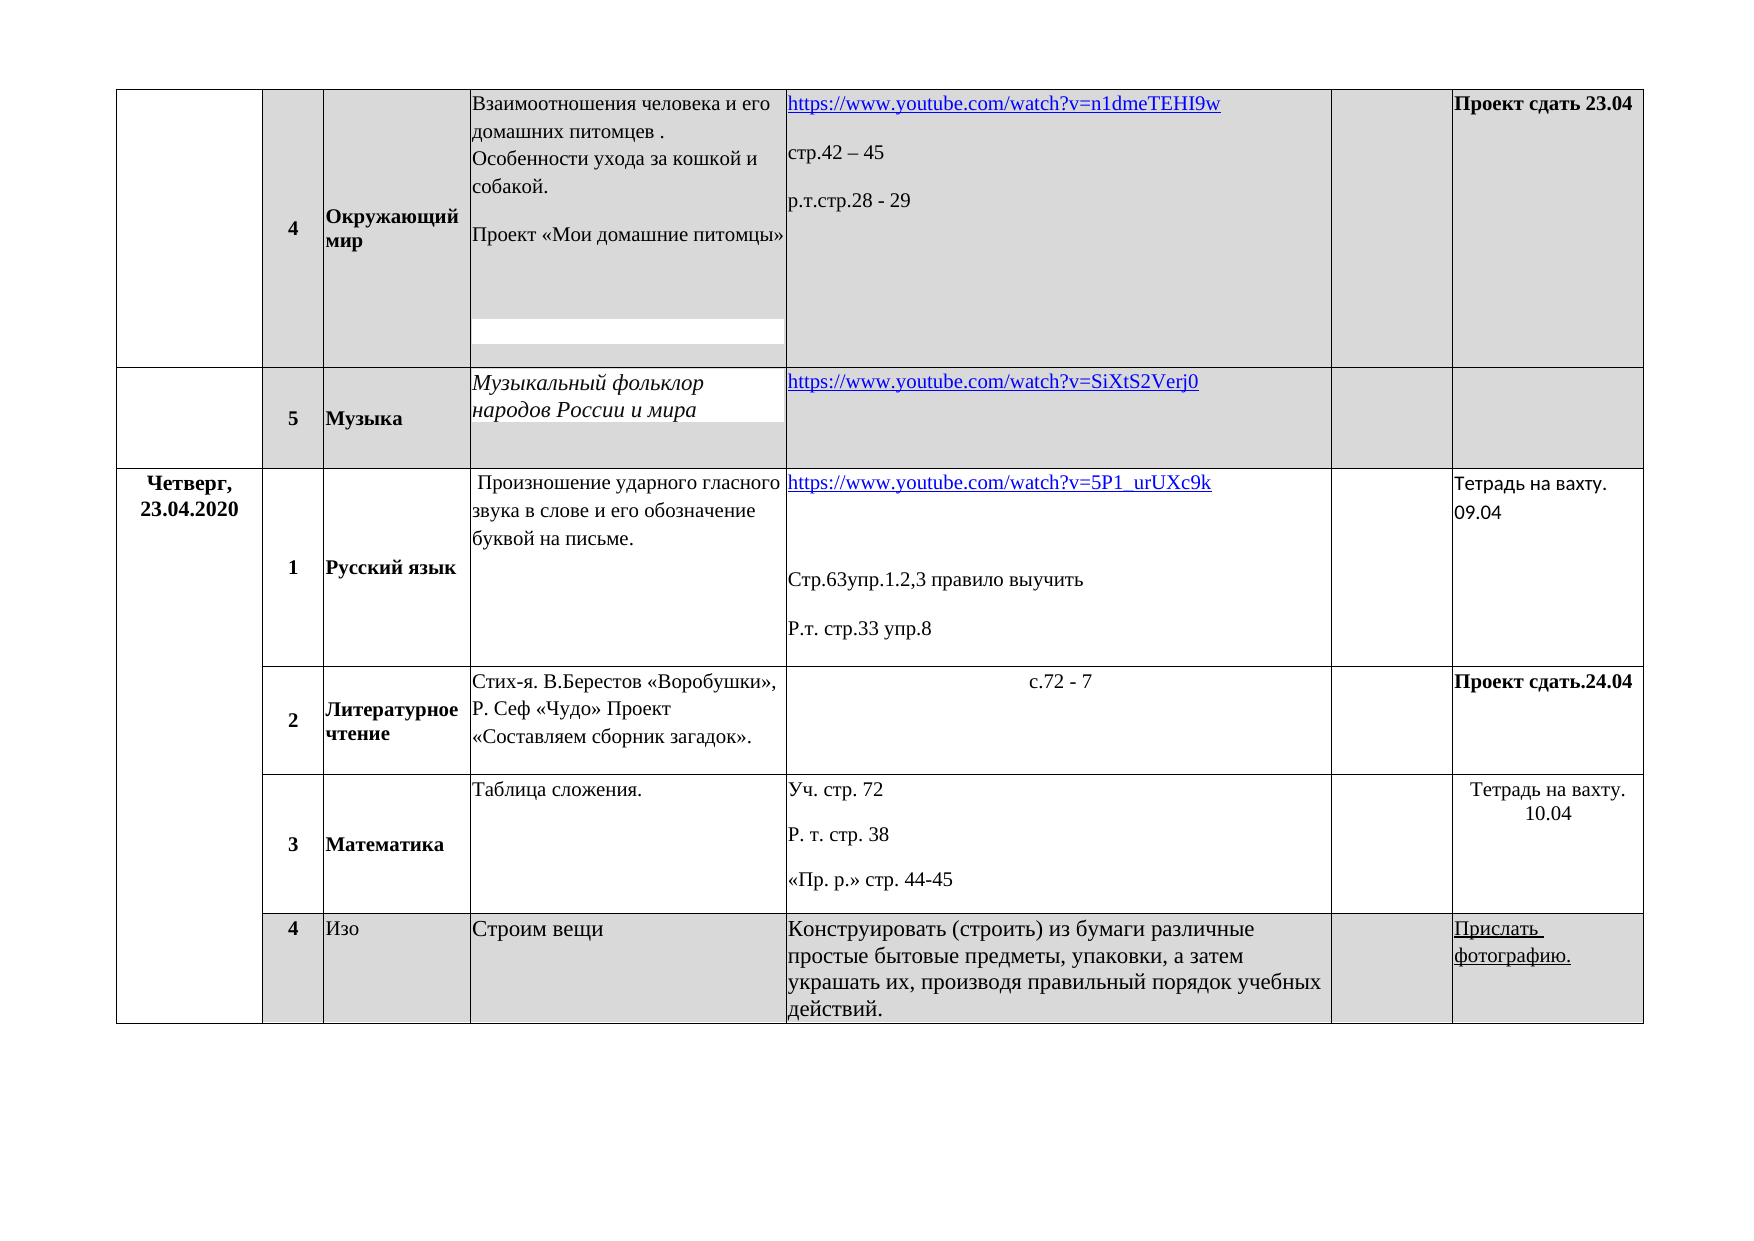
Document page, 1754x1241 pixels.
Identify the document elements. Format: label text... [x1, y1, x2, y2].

table_cell [1332, 90, 1452, 367]
table_cell Русский язык [324, 469, 470, 666]
table_cell 1 [263, 469, 323, 666]
table_cell Проект сдать.24.04 [1453, 667, 1643, 774]
table_cell 5 [263, 368, 323, 468]
table_cell Тетрадь на вахту. 09.04 [1453, 469, 1643, 666]
table_cell [1332, 775, 1452, 913]
table_cell 2 [263, 667, 323, 774]
table_cell Взаимоотношения человека и его домашних питомцев . Особенности ухода за кошкой и собакой. Проект «Мои домашние питомцы» [471, 90, 786, 367]
table_cell [1453, 368, 1643, 468]
table_cell [1332, 469, 1452, 666]
table_cell Музыка [324, 368, 470, 468]
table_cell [787, 914, 1331, 1022]
table_cell Таблица сложения. [471, 775, 786, 913]
table_cell Изо [324, 914, 470, 1022]
table_cell Математика [324, 775, 470, 913]
table_cell [1332, 368, 1452, 468]
table_cell с.72 - 7 [787, 667, 1331, 774]
table_cell [117, 368, 262, 468]
table_cell Стих-я. В.Берестов «Воробушки», Р. Сеф «Чудо» Проект «Составляем сборник загадок». [471, 667, 786, 774]
table_cell Музыкальный фольклор народов России и мира [471, 368, 786, 468]
table_cell Литературное чтение [324, 667, 470, 774]
table_cell Окружающий мир [324, 90, 470, 367]
table_cell Строим вещи [471, 914, 786, 1022]
table_cell Уч. стр. 72 Р. т. стр. 38 «Пр. р.» стр. 44-45 [787, 775, 1331, 913]
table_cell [1453, 914, 1643, 1022]
table_cell 4 [263, 914, 323, 1022]
table_cell Тетрадь на вахту. 10.04 [1453, 775, 1643, 913]
table_cell 3 [263, 775, 323, 913]
table_cell Четверг, 23.04.2020 [117, 469, 262, 1022]
table_cell Произношение ударного гласного звука в слове и его обозначение буквой на письме. [471, 469, 786, 666]
table_cell [1332, 914, 1452, 1022]
table_cell [1332, 667, 1452, 774]
table_cell Проект сдать 23.04 [1453, 90, 1643, 367]
table_cell 4 [263, 90, 323, 367]
table_cell https://www.youtube.com/watch?v=5P1_urUXc9k Стр.63упр.1.2,3 правило выучить Р.т. стр.33 упр.8 [787, 469, 1331, 666]
table_cell https://www.youtube.com/watch?v=n1dmeTEHI9w стр.42 – 45 р.т.стр.28 - 29 [787, 90, 1331, 367]
table_cell https://www.youtube.com/watch?v=SiXtS2Verj0 [787, 368, 1331, 468]
